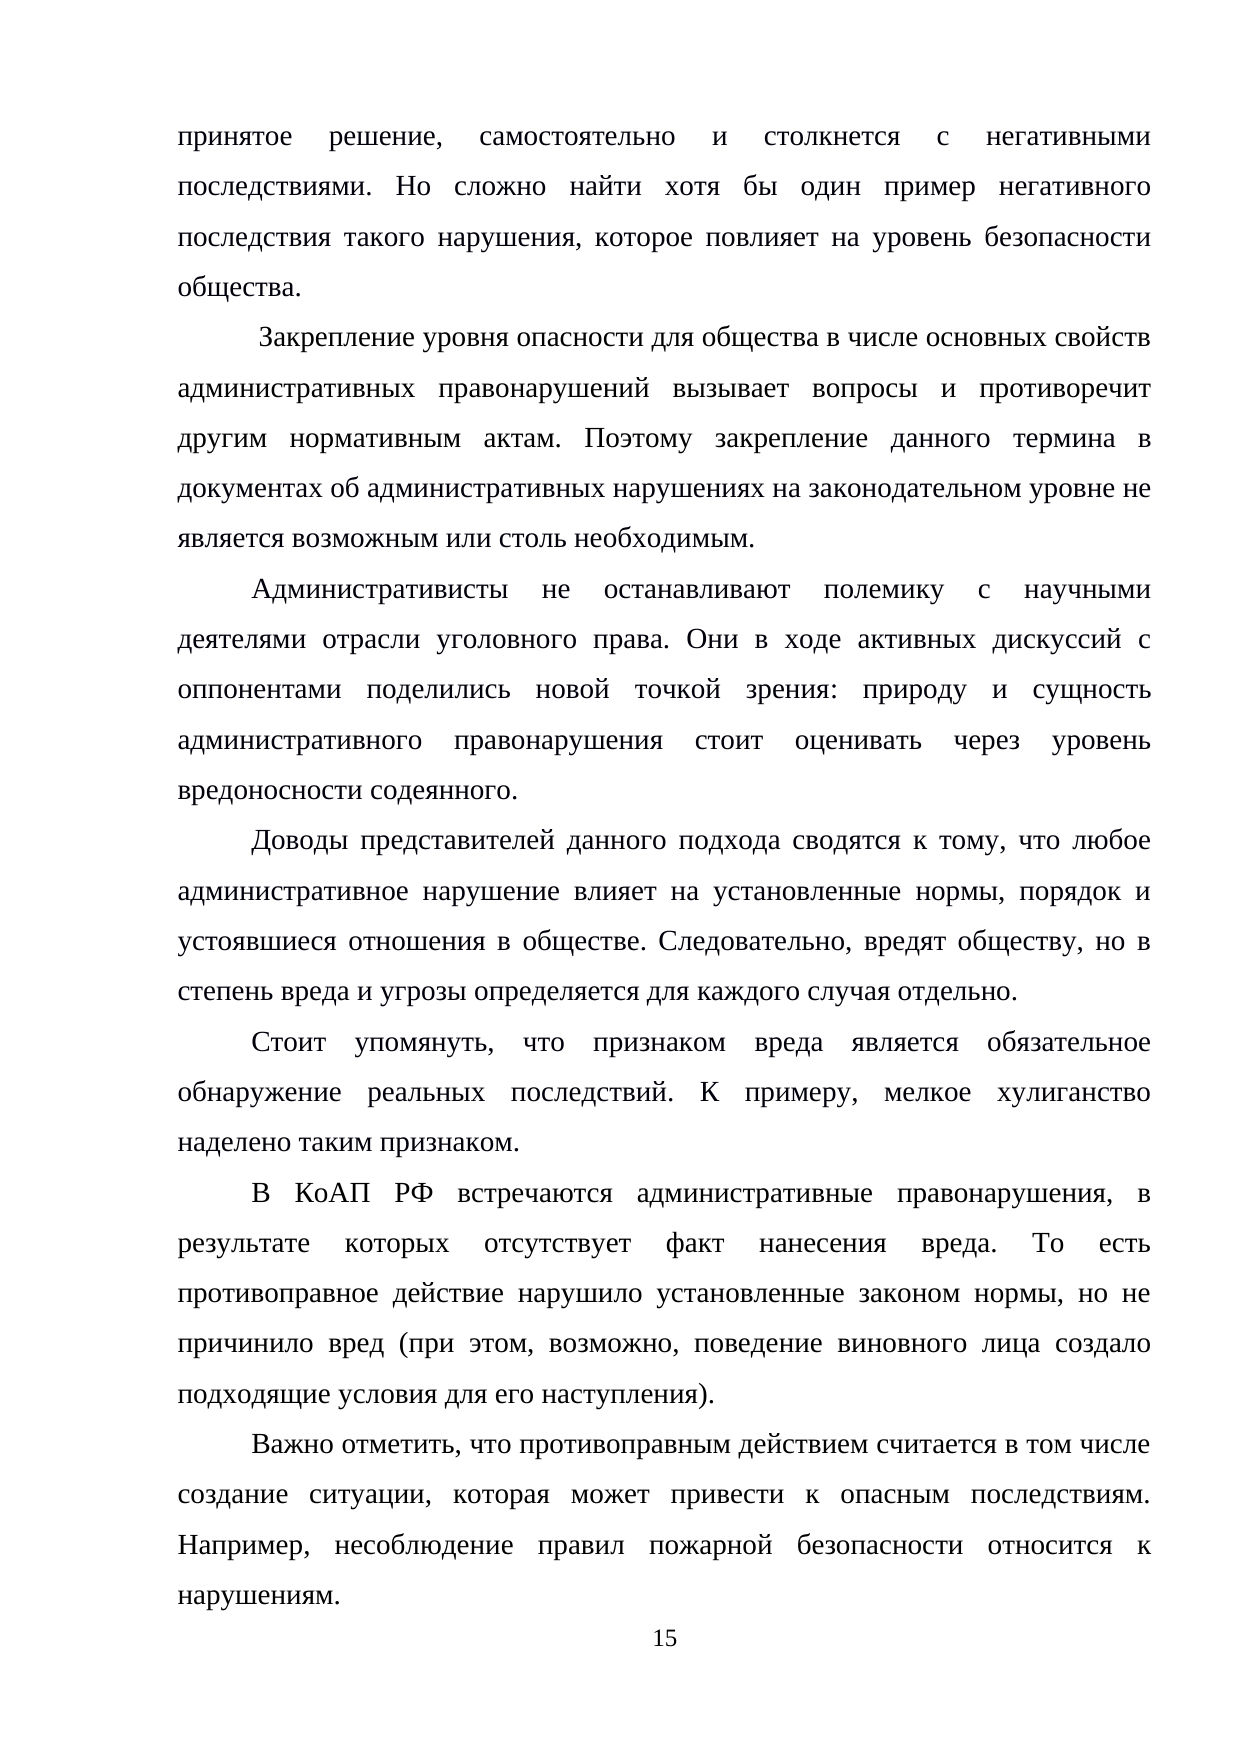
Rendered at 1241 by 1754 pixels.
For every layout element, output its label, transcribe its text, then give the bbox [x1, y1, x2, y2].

text В КоАП РФ встречаются административные правонарушения, в результате которых отсутствует факт нанесения вреда. То есть противоправное действие нарушило установленные законом нормы, но не причинило вред (при этом, возможно, поведение виновного лица создало подходящие условия для его наступления). [177, 1175, 1152, 1409]
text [177, 118, 1152, 303]
text Административисты не останавливают полемику с научными деятелями отрасли уголовного права. Они в ходе активных дискуссий с оппонентами поделились новой точкой зрения: природу и сущность административного правонарушения стоит оценивать через уровень вредоносности содеянного. [177, 571, 1152, 806]
text Доводы представителей данного подхода сводятся к тому, что любое административное нарушение влияет на установленные нормы, порядок и устоявшиеся отношения в обществе. Следовательно, вредят обществу, но в степень вреда и угрозы определяется для каждого случая отдельно. [177, 822, 1152, 1007]
text Закрепление уровня опасности для общества в числе основных свойств административных правонарушений вызывает вопросы и противоречит другим нормативным актам. Поэтому закрепление данного термина в документах об административных нарушениях на законодательном уровне не является возможным или столь необходимым. [177, 319, 1152, 554]
text Важно отметить, что противоправным действием считается в том числе создание ситуации, которая может привести к опасным последствиям. Например, несоблюдение правил пожарной безопасности относится к нарушениям. [177, 1426, 1152, 1611]
text Стоит упомянуть, что признаком вреда является обязательное обнаружение реальных последствий. К примеру, мелкое хулиганство наделено таким признаком. [177, 1024, 1152, 1158]
